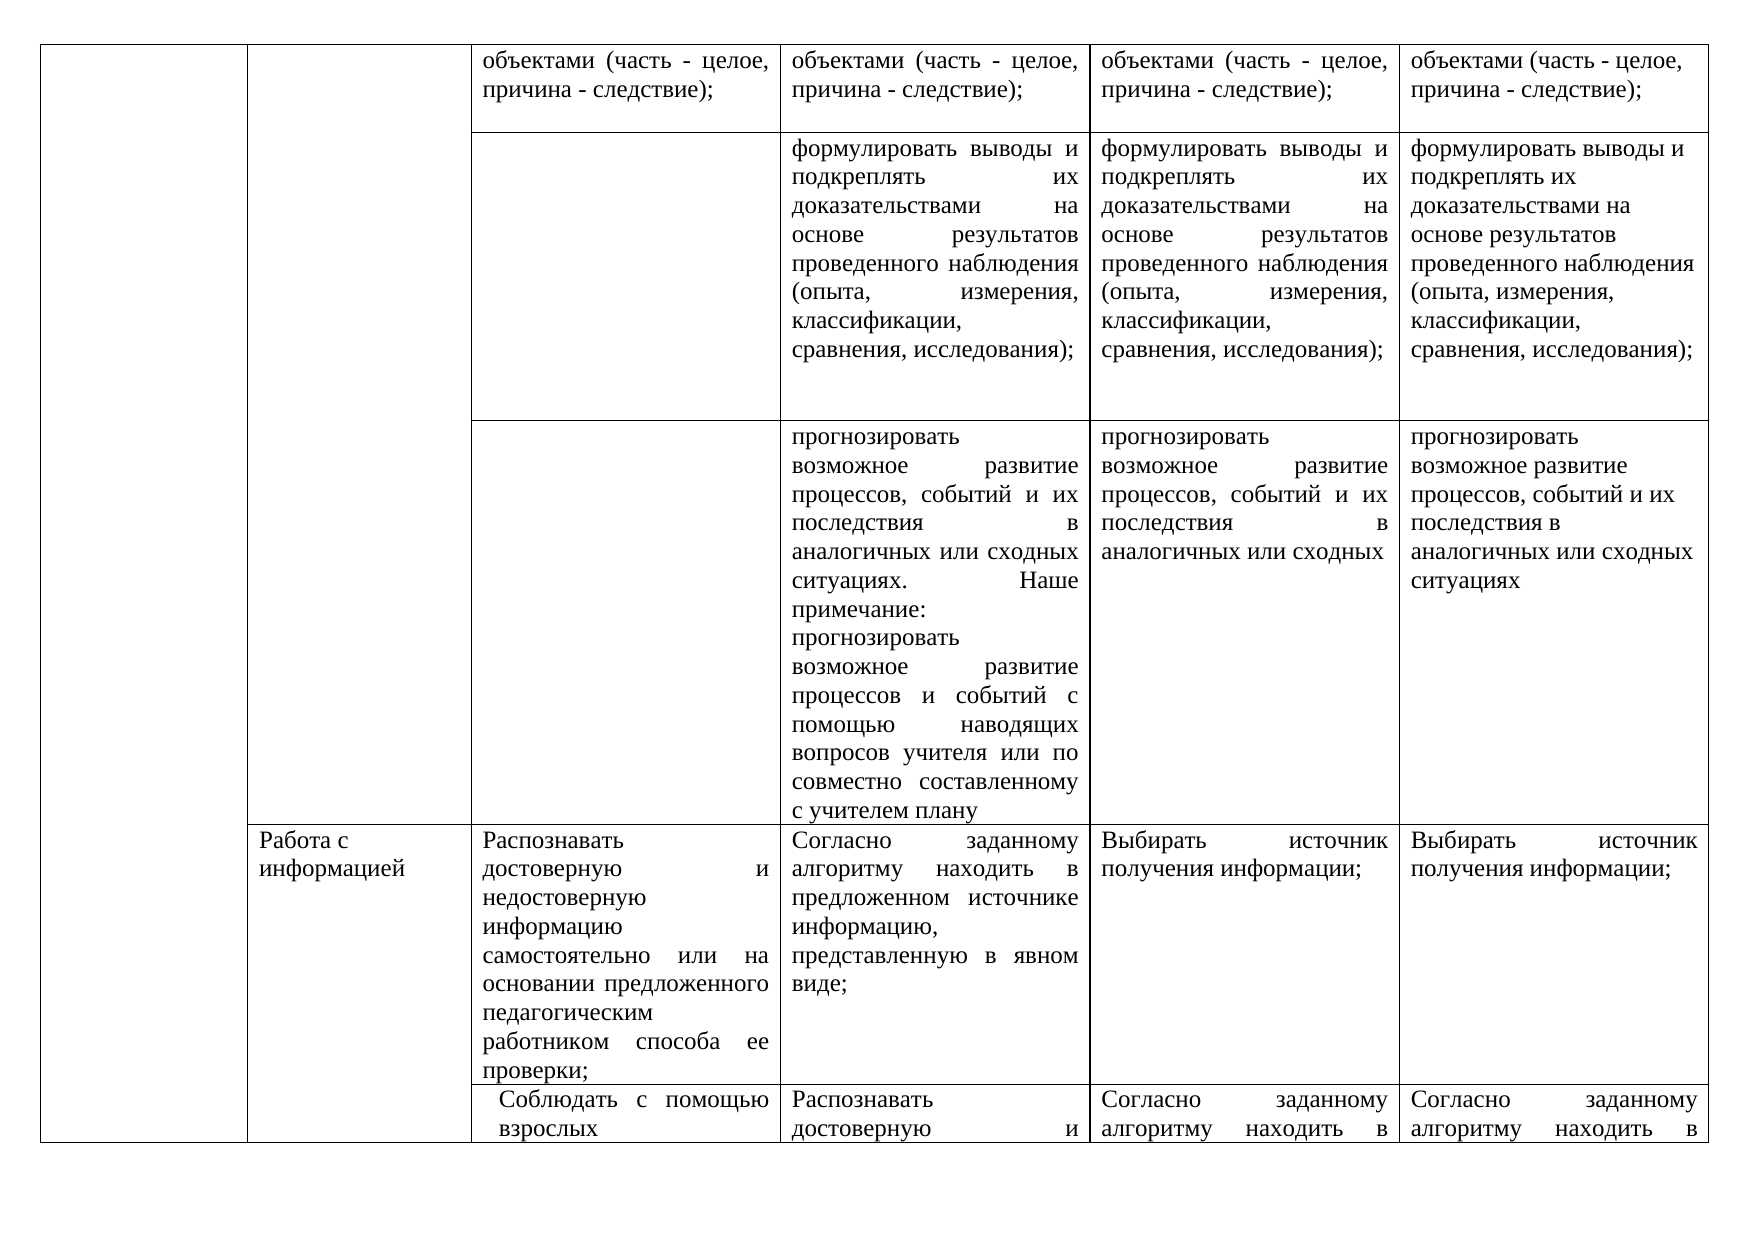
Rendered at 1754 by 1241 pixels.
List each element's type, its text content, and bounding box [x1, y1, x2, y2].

table_cell формулировать выводы и подкреплять их доказательствами на основе результатов проведенного наблюдения (опыта, измерения, классификации, сравнения, исследования); [1400, 133, 1708, 420]
table_cell [472, 133, 780, 420]
table_cell прогнозировать возможное развитие процессов, событий и их последствия в аналогичных или сходных [1091, 421, 1399, 824]
table_cell прогнозировать возможное развитие процессов, событий и их последствия в аналогичных или сходных ситуациях [1400, 421, 1708, 824]
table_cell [781, 1085, 1089, 1142]
table_cell [472, 421, 780, 824]
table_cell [472, 1085, 780, 1142]
table_cell прогнозировать возможное развитие процессов, событий и их последствия в аналогичных или сходных ситуациях. Наше примечание: прогнозировать возможное развитие процессов и событий с помощью наводящих вопросов учителя или по совместно составленному с учителем плану [781, 421, 1089, 824]
table_cell Выбирать источник получения информации; [1400, 825, 1708, 1083]
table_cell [1400, 1085, 1708, 1142]
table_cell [1091, 1085, 1399, 1142]
table_cell Выбирать источник получения информации; [1091, 825, 1399, 1083]
table_cell формулировать выводы и подкреплять их доказательствами на основе результатов проведенного наблюдения (опыта, измерения, классификации, сравнения, исследования); [781, 133, 1089, 420]
table_cell Распознавать достоверную и недостоверную информацию самостоятельно или на основании предложенного педагогическим работником способа ее проверки; [472, 825, 780, 1083]
table_cell Работа с информацией [248, 825, 471, 1142]
table_cell Согласно заданному алгоритму находить в предложенном источнике информацию, представленную в явном виде; [781, 825, 1089, 1083]
table_cell формулировать выводы и подкреплять их доказательствами на основе результатов проведенного наблюдения (опыта, измерения, классификации, сравнения, исследования); [1091, 133, 1399, 420]
